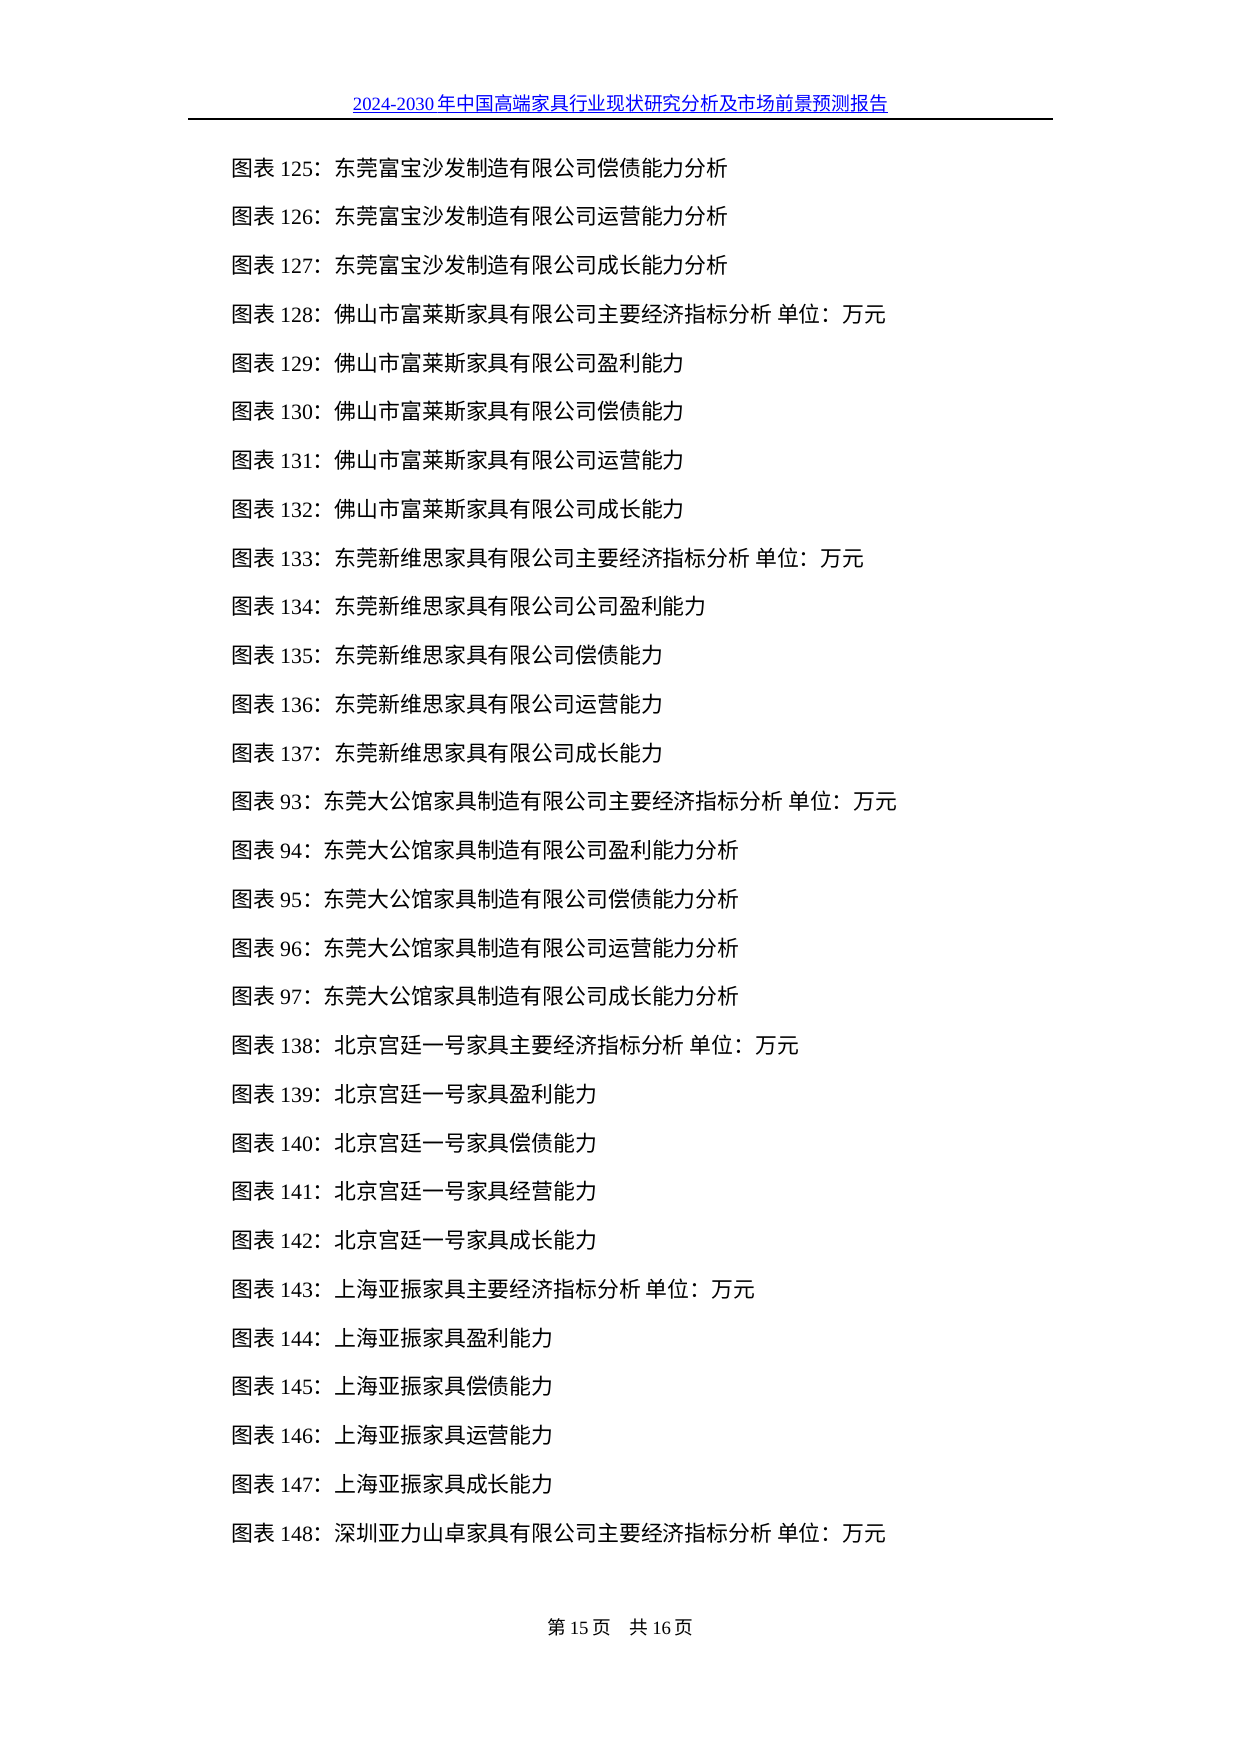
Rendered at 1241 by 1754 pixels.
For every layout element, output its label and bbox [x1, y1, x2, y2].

text [187, 150, 1053, 1548]
